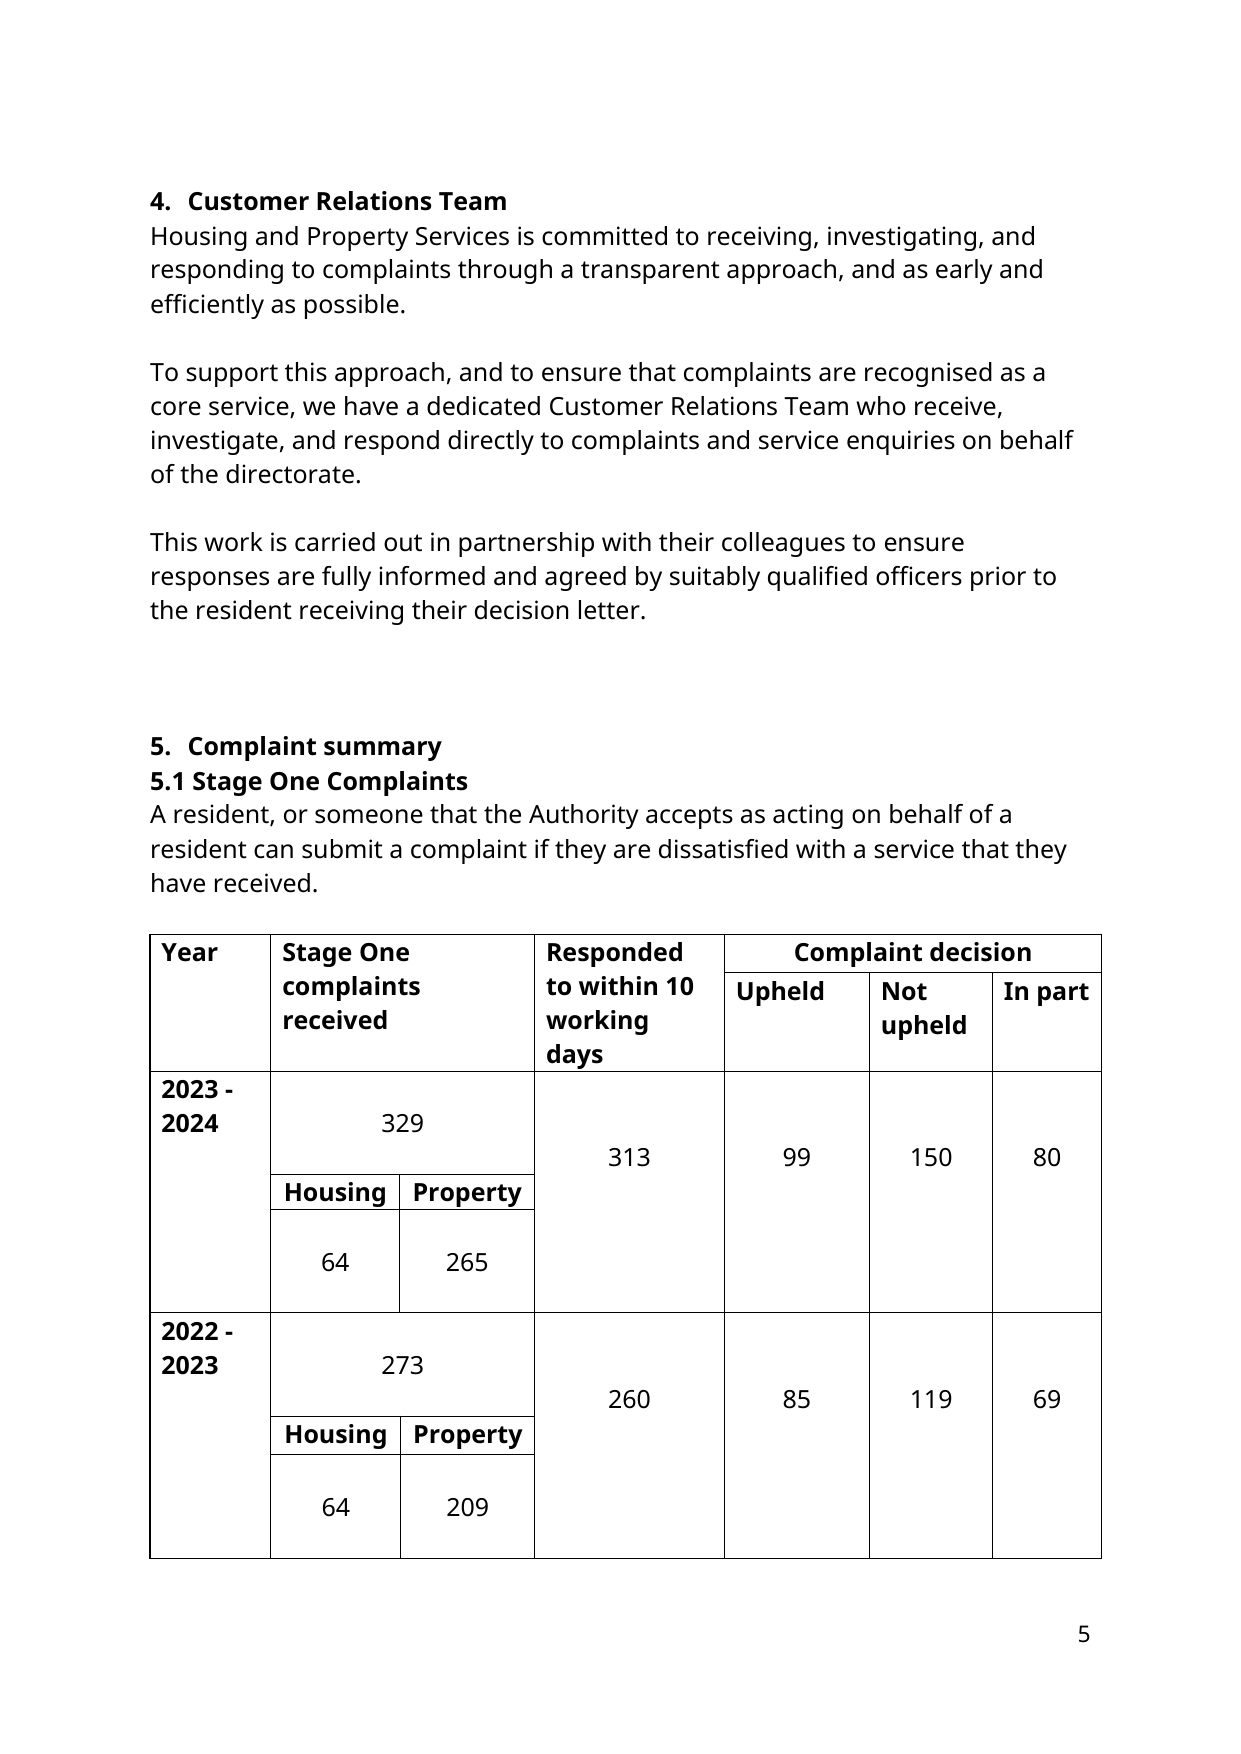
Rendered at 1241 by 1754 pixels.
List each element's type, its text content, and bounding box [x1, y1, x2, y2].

list Complaint summary [150, 729, 1090, 763]
table_cell 2022 -2023 [151, 1313, 270, 1557]
list A resident, or someone that the Authority accepts as acting on behalf of a resident can submit a complaint if they are dissatisfied with a service that they have received. [150, 797, 1090, 899]
table_cell 273 [271, 1313, 534, 1416]
table_cell 265 [400, 1210, 534, 1312]
table_cell 64 [271, 1455, 400, 1557]
table_cell 85 [725, 1313, 869, 1557]
table_header Stage One complaints received [271, 935, 534, 1071]
table_header Complaint decision [725, 935, 1101, 972]
text 5.1 Stage One Complaints [150, 763, 1090, 797]
table_cell 69 [993, 1313, 1101, 1557]
text To support this approach, and to ensure that complaints are recognised as a core service, we have a dedicated Customer Relations Team who receive, investigate, and respond directly to complaints and service enquiries on behalf of the directorate. [150, 354, 1090, 491]
table_cell 64 [271, 1210, 399, 1312]
text Housing and Property Services is committed to receiving, investigating, and responding to complaints through a transparent approach, and as early and efficiently as possible. [150, 218, 1090, 320]
table_cell 119 [870, 1313, 992, 1557]
table_cell Housing [271, 1417, 400, 1454]
table_cell In part [993, 973, 1101, 1071]
table_cell 313 [535, 1072, 724, 1312]
table_cell 209 [401, 1455, 534, 1557]
list Customer Relations Team [150, 184, 1090, 218]
text This work is carried out in partnership with their colleagues to ensure responses are fully informed and agreed by suitably qualified officers prior to the resident receiving their decision letter. [150, 525, 1090, 627]
table_cell 80 [993, 1072, 1101, 1312]
table_header Responded to within 10 working days [535, 935, 724, 1071]
table_cell 150 [870, 1072, 992, 1312]
table_cell 260 [535, 1313, 724, 1557]
table_cell 2023 -2024 [151, 1072, 270, 1312]
table_header Year [151, 935, 270, 1071]
table_cell Property [400, 1175, 534, 1209]
table_cell Upheld [725, 973, 869, 1071]
table_cell Housing [271, 1175, 399, 1209]
table_cell 329 [271, 1072, 534, 1174]
table_cell 99 [725, 1072, 869, 1312]
table_cell Property [401, 1417, 534, 1454]
table_cell Not upheld [870, 973, 992, 1071]
